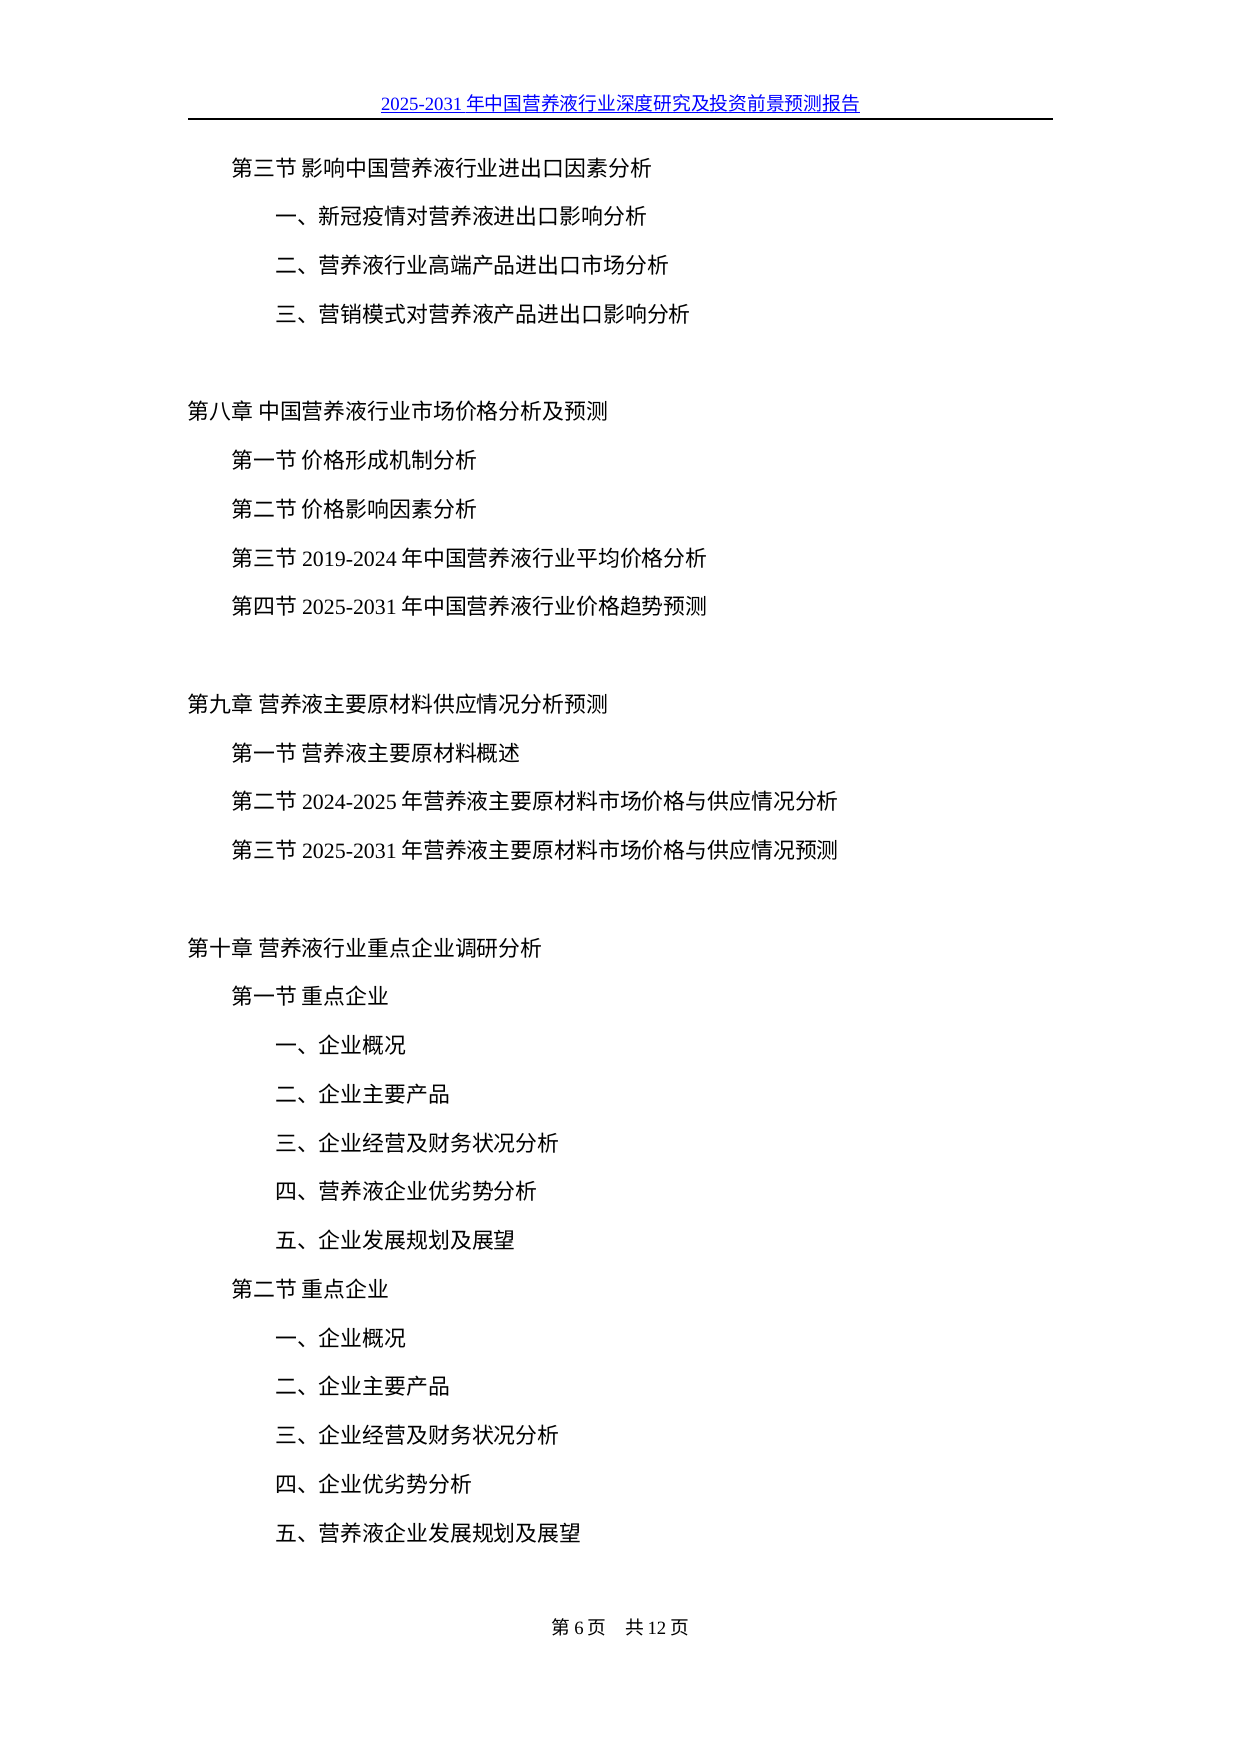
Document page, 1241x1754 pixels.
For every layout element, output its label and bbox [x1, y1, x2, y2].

text [187, 150, 1053, 1548]
